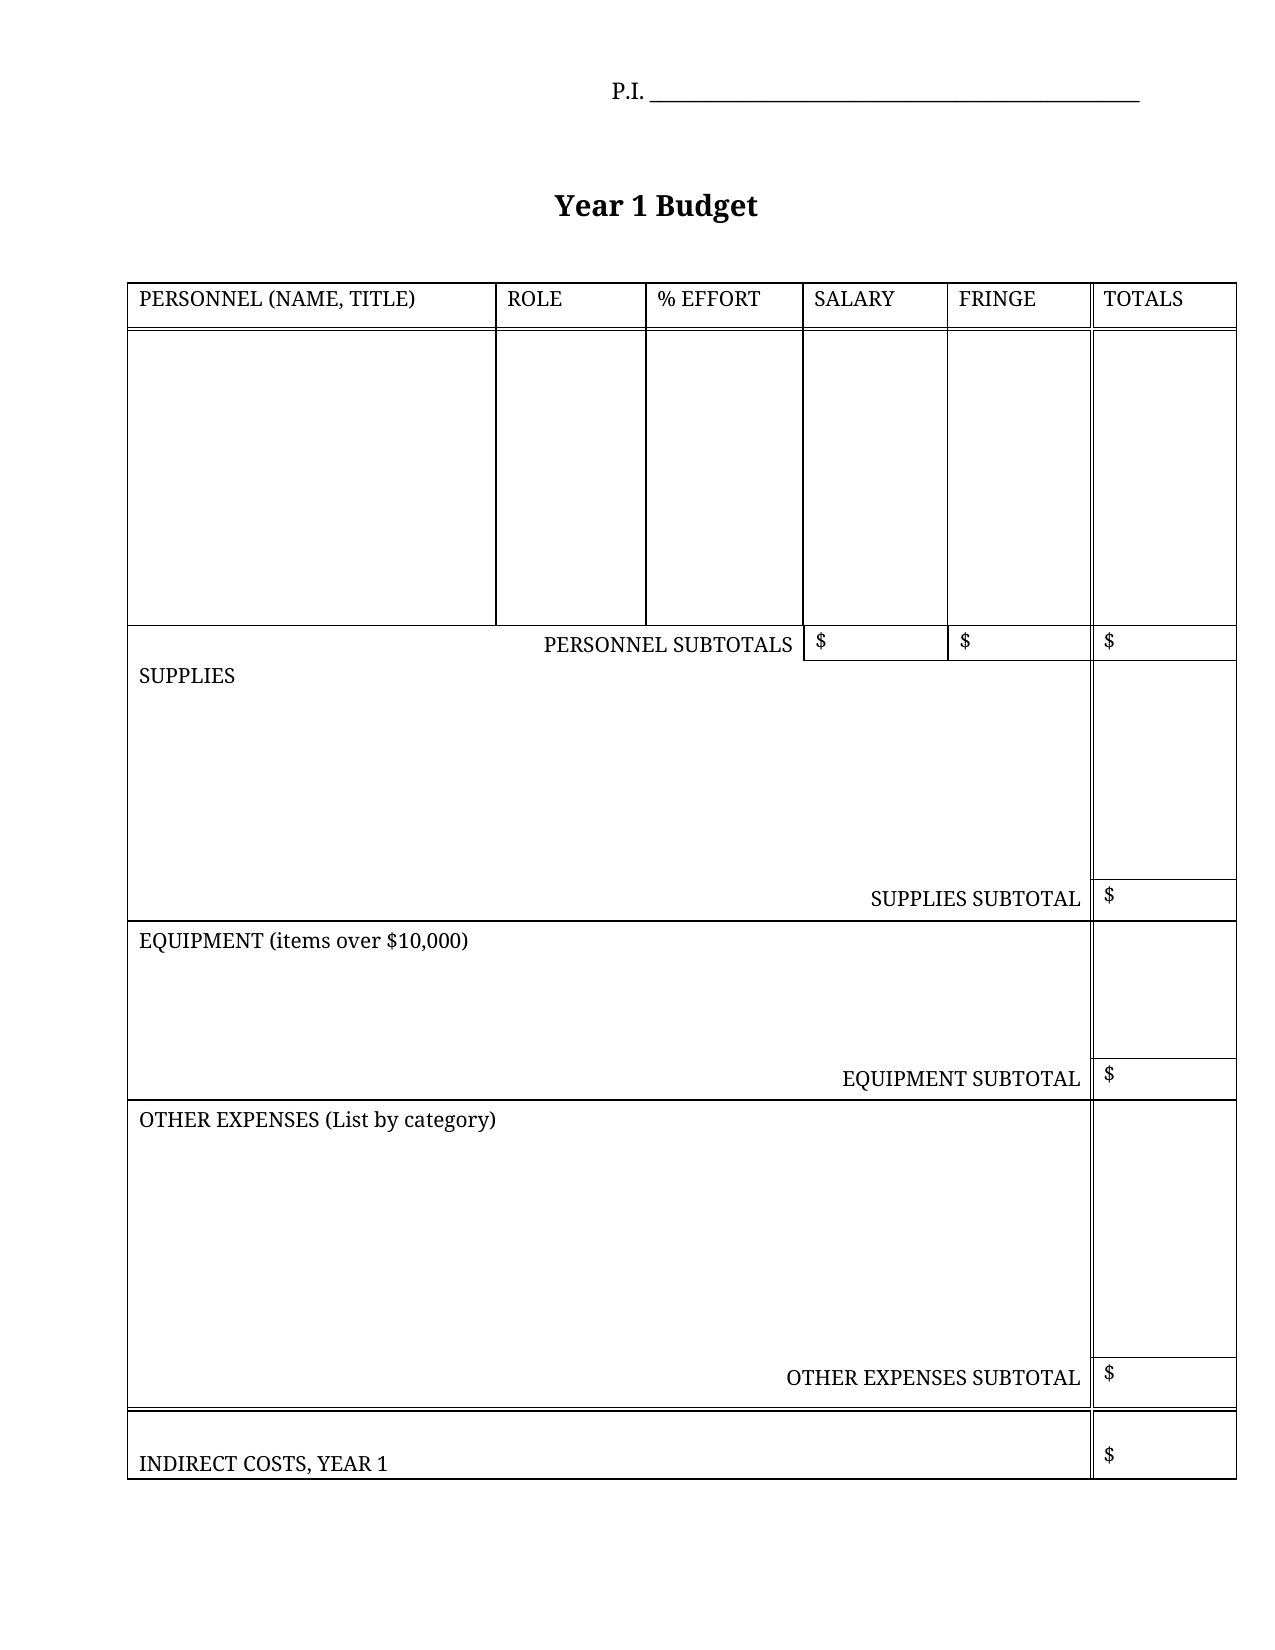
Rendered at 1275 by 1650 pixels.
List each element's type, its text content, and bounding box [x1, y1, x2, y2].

table_header % EFFORT [647, 284, 802, 326]
table_cell [948, 331, 1090, 624]
table_cell $ [1094, 1059, 1236, 1099]
text Year 1 Budget [172, 186, 1140, 225]
table_cell EQUIPMENT (items over $10,000) [128, 922, 1090, 1058]
table_header FRINGE [948, 284, 1090, 326]
table_header TOTALS [1094, 284, 1236, 326]
table_cell $ [1094, 1358, 1236, 1407]
table_cell $ [949, 626, 1090, 659]
table_cell INDIRECT COSTS, YEAR 1 [128, 1412, 1090, 1478]
table_cell SUPPLIES SUBTOTAL [128, 879, 1090, 920]
table_cell SUPPLIES [128, 660, 1090, 878]
table_cell EQUIPMENT SUBTOTAL [128, 1058, 1090, 1099]
table_cell $ [1094, 1412, 1236, 1478]
table_cell OTHER EXPENSES SUBTOTAL [128, 1357, 1090, 1407]
table_cell $ [1094, 626, 1236, 659]
table_cell [1094, 661, 1236, 878]
table_cell [497, 331, 645, 624]
table_cell [1094, 331, 1236, 624]
table_cell $ [805, 626, 947, 659]
table_cell $ [1094, 880, 1236, 920]
table_cell PERSONNEL SUBTOTALS [128, 626, 803, 659]
table_cell [128, 331, 495, 624]
table_cell [1094, 1101, 1236, 1357]
table_cell [804, 331, 947, 624]
table_cell OTHER EXPENSES (List by category) [128, 1101, 1090, 1357]
table_header SALARY [804, 284, 947, 326]
table_cell [647, 331, 802, 624]
table_cell [1094, 922, 1236, 1058]
table_header PERSONNEL (NAME, TITLE) [128, 284, 495, 326]
text P.I. ________________________________________________ [135, 75, 1140, 106]
table_header ROLE [497, 284, 645, 326]
